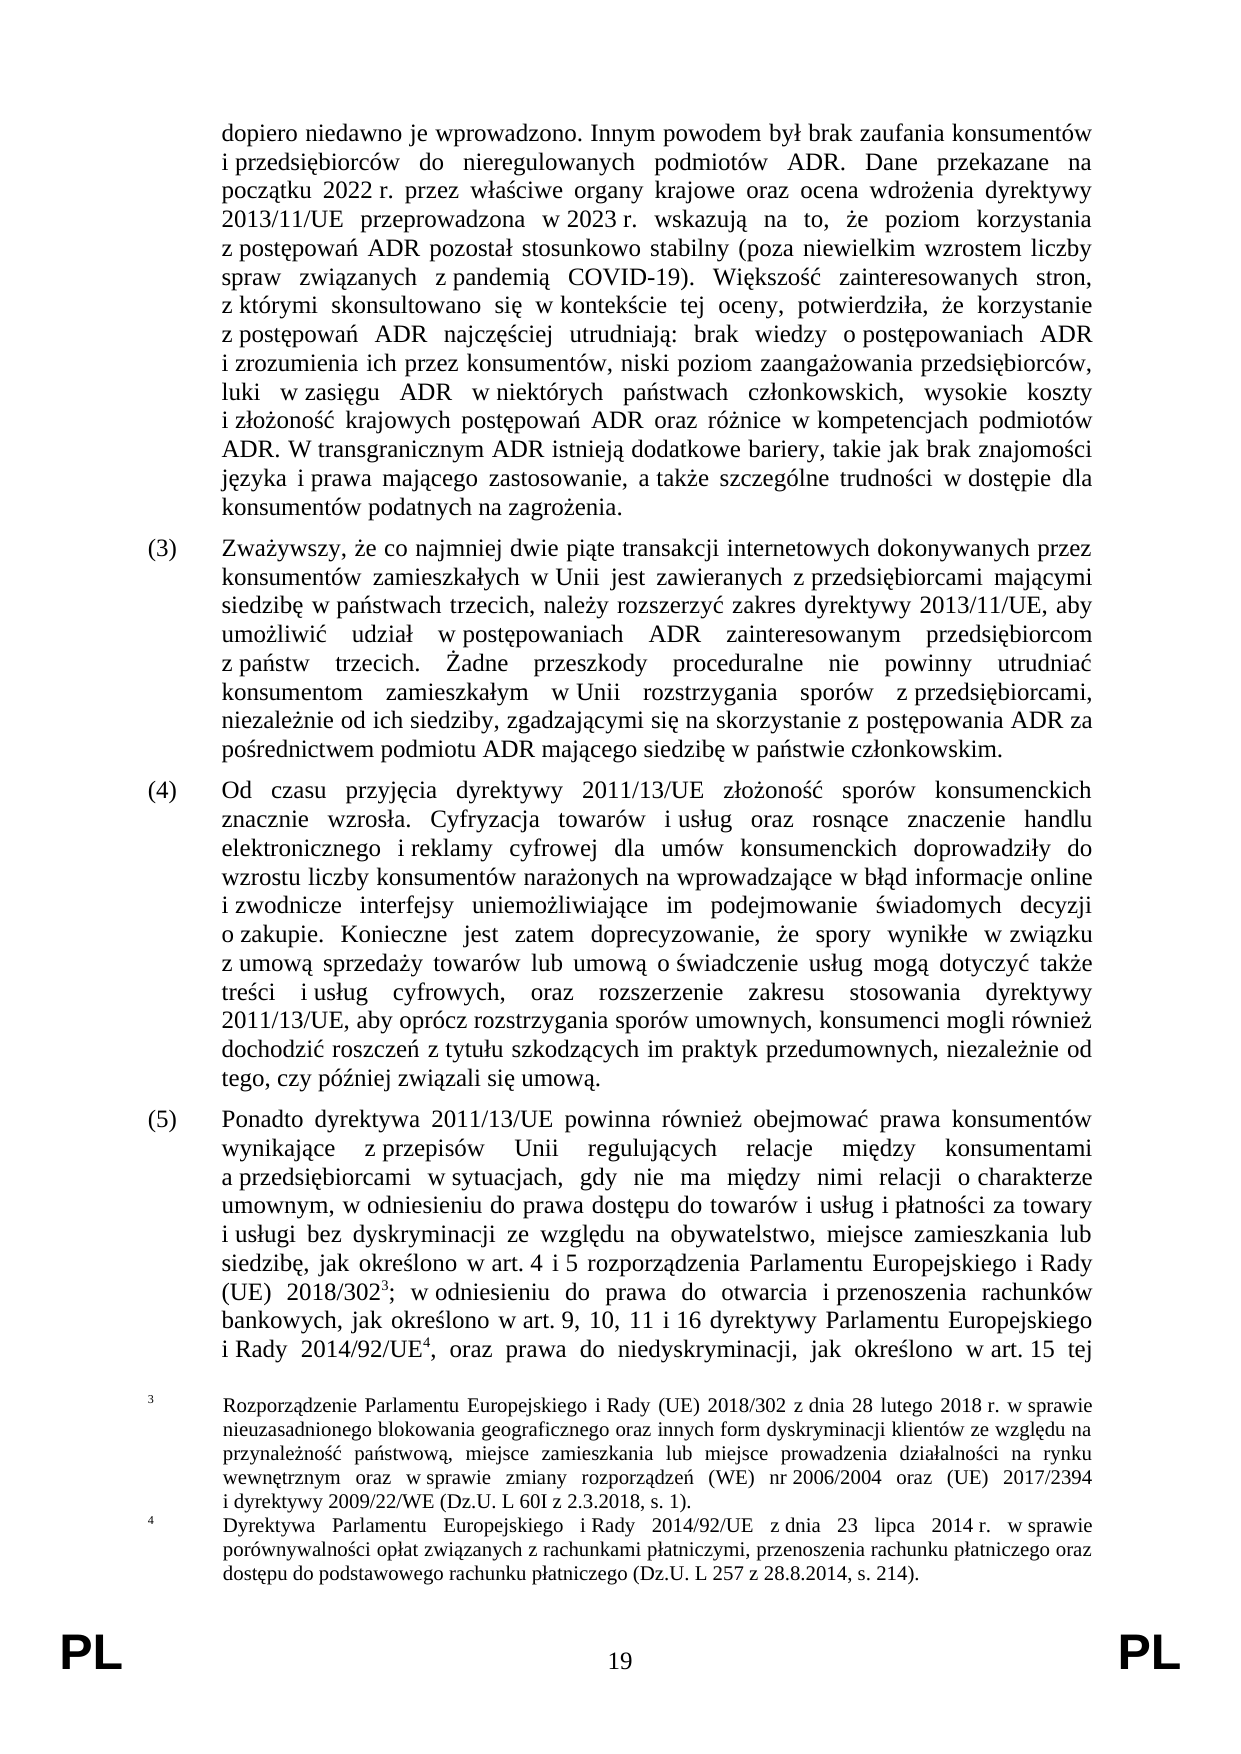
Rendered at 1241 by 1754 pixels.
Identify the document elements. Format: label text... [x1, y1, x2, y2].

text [148, 118, 1093, 521]
text (3) Zważywszy, że co najmniej dwie piąte transakcji internetowych dokonywanych przez konsumentów zamieszkałych w Unii jest zawieranych z przedsiębiorcami mającymi siedzibę w państwach trzecich, należy rozszerzyć zakres dyrektywy 2013/11/UE, aby umożliwić udział w postępowaniach ADR zainteresowanym przedsiębiorcom z państw trzecich. Żadne przeszkody proceduralne nie powinny utrudniać konsumentom zamieszkałym w Unii rozstrzygania sporów z przedsiębiorcami, niezależnie od ich siedziby, zgadzającymi się na skorzystanie z postępowania ADR za pośrednictwem podmiotu ADR mającego siedzibę w państwie członkowskim. [148, 533, 1093, 763]
text (4) Od czasu przyjęcia dyrektywy 2011/13/UE złożoność sporów konsumenckich znacznie wzrosła. Cyfryzacja towarów i usług oraz rosnące znaczenie handlu elektronicznego i reklamy cyfrowej dla umów konsumenckich doprowadziły do wzrostu liczby konsumentów narażonych na wprowadzające w błąd informacje online i zwodnicze interfejsy uniemożliwiające im podejmowanie świadomych decyzji o zakupie. Konieczne jest zatem doprecyzowanie, że spory wynikłe w związku z umową sprzedaży towarów lub umową o świadczenie usług mogą dotyczyć także treści i usług cyfrowych, oraz rozszerzenie zakresu stosowania dyrektywy 2011/13/UE, aby oprócz rozstrzygania sporów umownych, konsumenci mogli również dochodzić roszczeń z tytułu szkodzących im praktyk przedumownych, niezależnie od tego, czy później związali się umową. [148, 776, 1093, 1092]
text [148, 1104, 1093, 1363]
